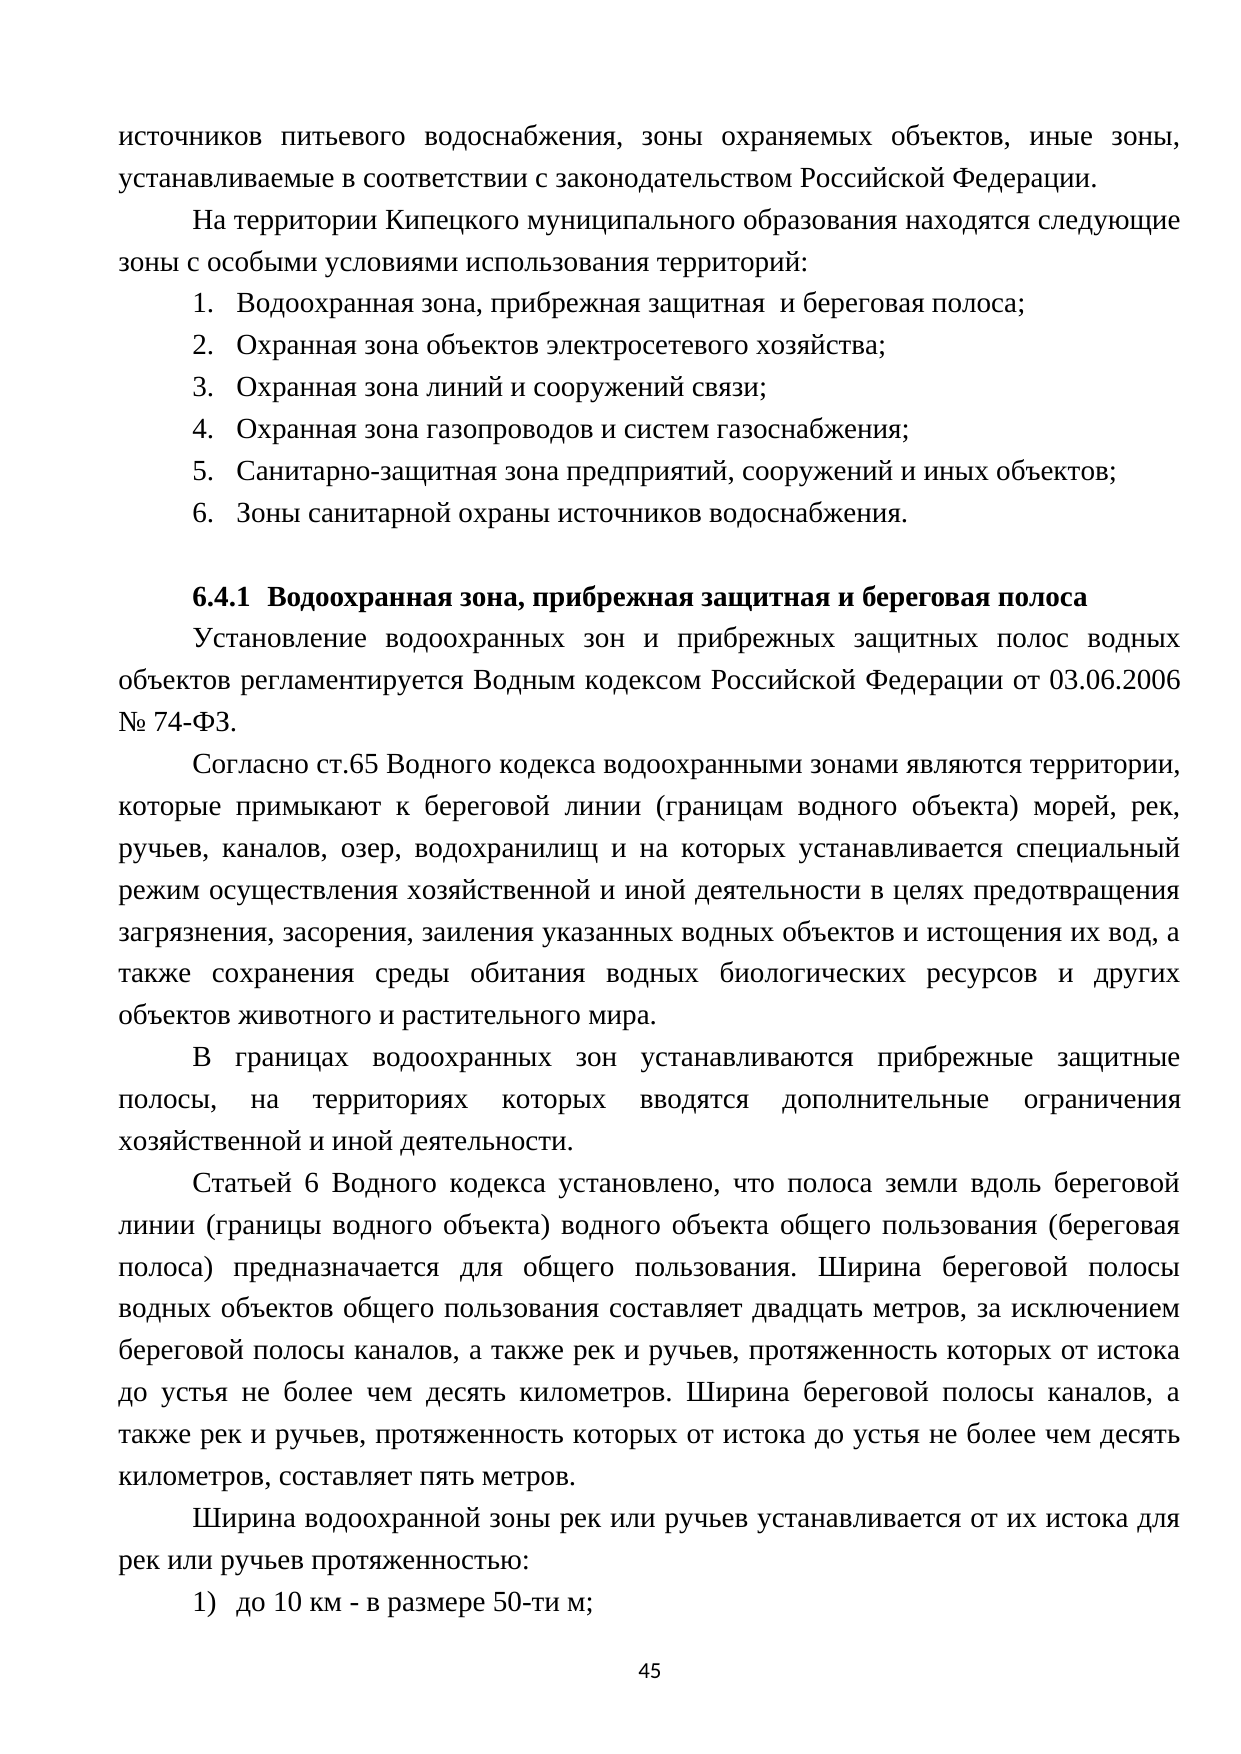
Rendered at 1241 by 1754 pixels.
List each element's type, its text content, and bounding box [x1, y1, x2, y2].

list Охранная зона объектов электросетевого хозяйства; [118, 327, 1181, 361]
text На территории Кипецкого муниципального образования находятся следующие зоны с особыми условиями использования территорий: [118, 202, 1181, 277]
list до 10 км - в размере 50-ти м; [118, 1584, 1181, 1617]
text В границах водоохранных зон устанавливаются прибрежные защитные полосы, на территориях которых вводятся дополнительные ограничения хозяйственной и иной деятельности. [118, 1039, 1181, 1157]
text Установление водоохранных зон и прибрежных защитных полос водных объектов регламентируется Водным кодексом Российской Федерации от 03.06.2006 № 74-ФЗ. [118, 621, 1181, 738]
list Охранная зона линий и сооружений связи; [118, 369, 1181, 403]
text Ширина водоохранной зоны рек или ручьев устанавливается от их истока для рек или ручьев протяженностью: [118, 1500, 1181, 1575]
text Согласно ст.65 Водного кодекса водоохранными зонами являются территории, которые примыкают к береговой линии (границам водного объекта) морей, рек, ручьев, каналов, озер, водохранилищ и на которых устанавливается специальный режим осуществления хозяйственной и иной деятельности в целях предотвращения загрязнения, засорения, заиления указанных водных объектов и истощения их вод, а также сохранения среды обитания водных биологических ресурсов и других объектов животного и растительного мира. [118, 746, 1181, 1031]
list Водоохранная зона, прибрежная защитная и береговая полоса [192, 579, 1181, 612]
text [118, 118, 1181, 193]
list Зоны санитарной охраны источников водоснабжения. [118, 495, 1181, 528]
list Охранная зона газопроводов и систем газоснабжения; [118, 411, 1181, 445]
list Водоохранная зона, прибрежная защитная и береговая полоса; [118, 286, 1181, 319]
list Санитарно-защитная зона предприятий, сооружений и иных объектов; [118, 453, 1181, 487]
text Статьей 6 Водного кодекса установлено, что полоса земли вдоль береговой линии (границы водного объекта) водного объекта общего пользования (береговая полоса) предназначается для общего пользования. Ширина береговой полосы водных объектов общего пользования составляет двадцать метров, за исключением береговой полосы каналов, а также рек и ручьев, протяженность которых от истока до устья не более чем десять километров. Ширина береговой полосы каналов, а также рек и ручьев, протяженность которых от истока до устья не более чем десять километров, составляет пять метров. [118, 1165, 1181, 1492]
